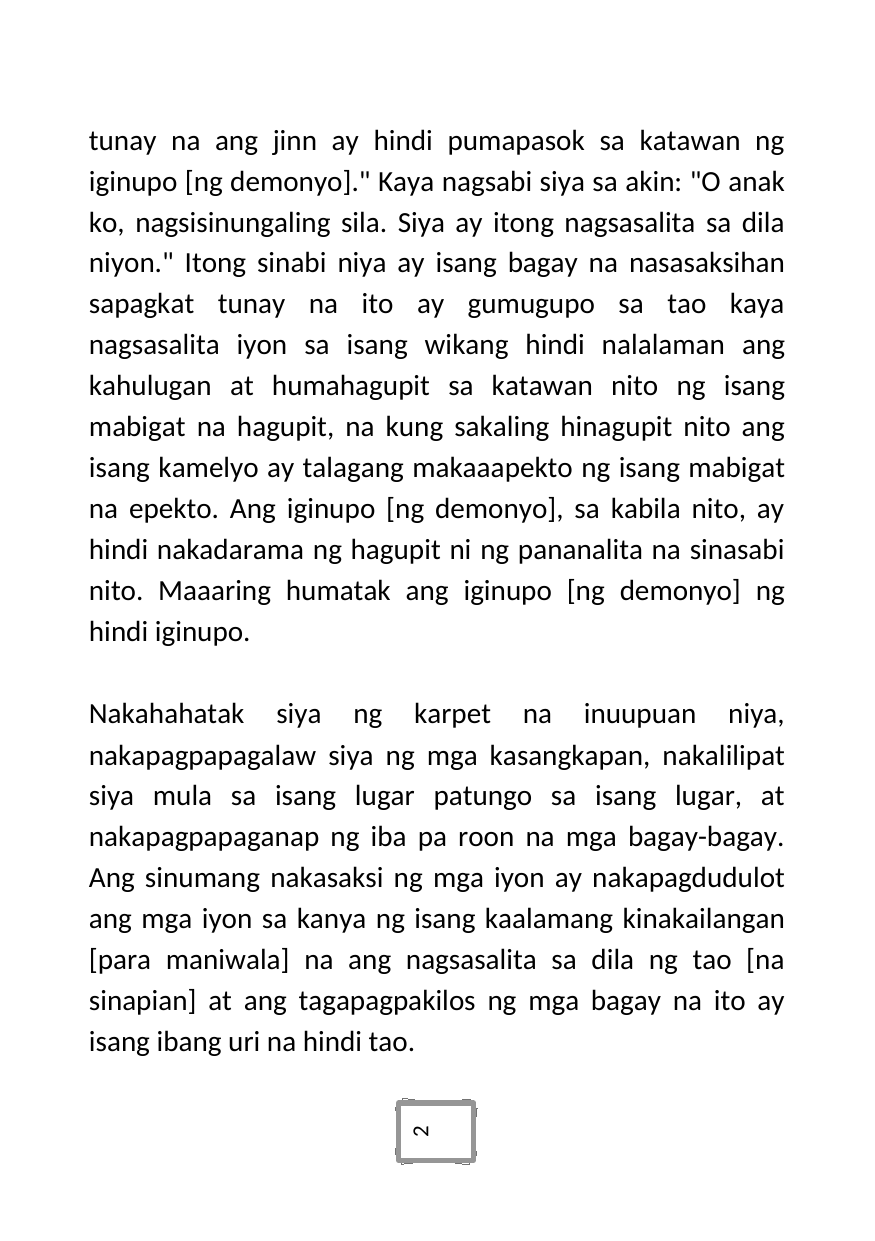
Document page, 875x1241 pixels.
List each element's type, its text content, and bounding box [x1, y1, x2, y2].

text Nakahahatak siya ng karpet na inuupuan niya, nakapagpapagalaw siya ng mga kasangkapan, nakalilipat siya mula sa isang lugar patungo sa isang lugar, at nakapagpapaganap ng iba pa roon na mga bagay-bagay. Ang sinumang nakasaksi ng mga iyon ay nakapagdudulot ang mga iyon sa kanya ng isang kaalamang kinakailangan [para maniwala] na ang nagsasalita sa dila ng tao [na sinapian] at ang tagapagpakilos ng mga bagay na ito ay isang ibang uri na hindi tao. [89, 696, 785, 1059]
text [89, 122, 785, 649]
